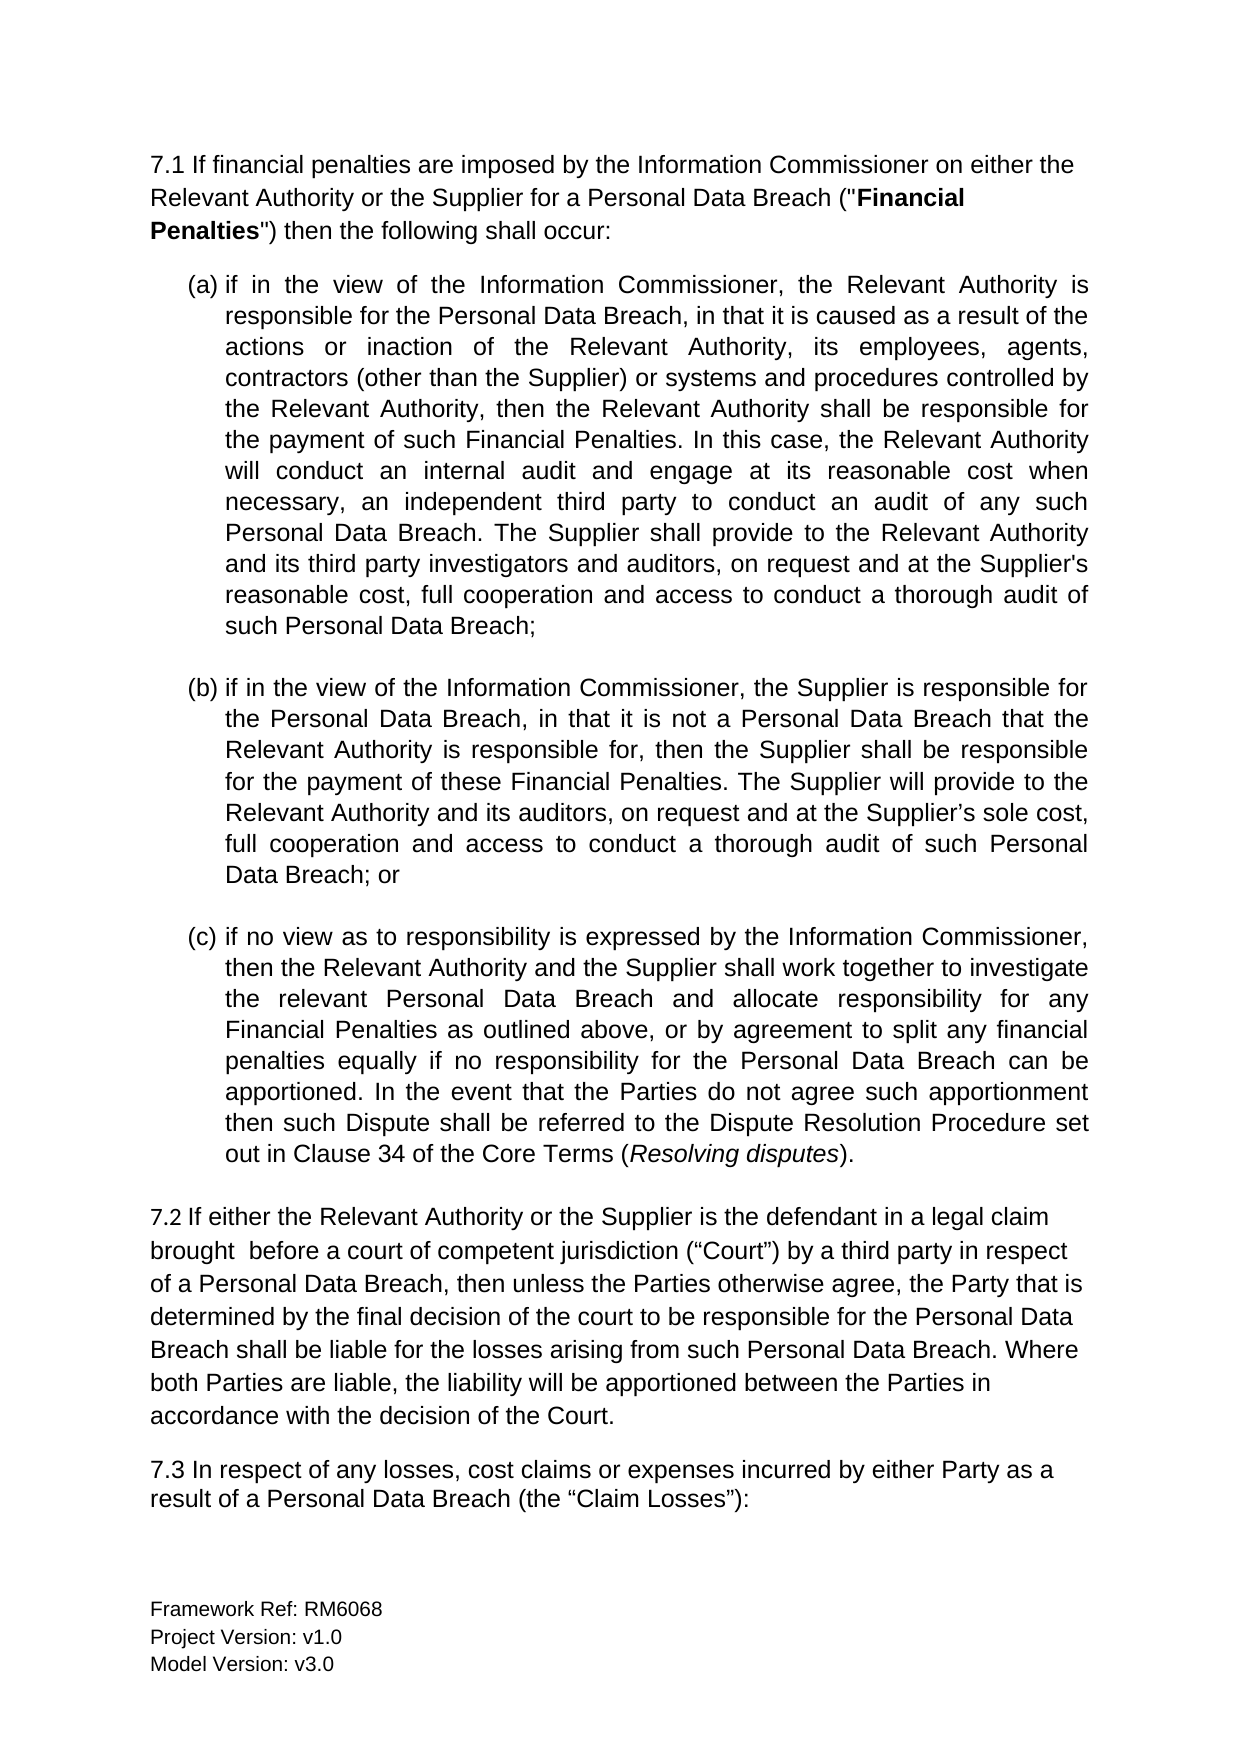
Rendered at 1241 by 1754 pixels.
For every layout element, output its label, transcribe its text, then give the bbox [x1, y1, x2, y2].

subtitle 7.3 In respect of any losses, cost claims or expenses incurred by either Party as a [150, 1455, 1090, 1484]
subtitle result of a Personal Data Breach (the “Claim Losses”): [150, 1484, 1090, 1512]
text 7.1 If financial penalties are imposed by the Information Commissioner on either the Relevant Authority or the Supplier for a Personal Data Breach ("Financial Penalties") then the following shall occur: [150, 150, 1090, 245]
list if in the view of the Information Commissioner, the Relevant Authority is responsible for the Personal Data Breach, in that it is caused as a result of the actions or inaction of the Relevant Authority, its employees, agents, contractors (other than the Supplier) or systems and procedures controlled by the Relevant Authority, then the Relevant Authority shall be responsible for the payment of such Financial Penalties. In this case, the Relevant Authority will conduct an internal audit and engage at its reasonable cost when necessary, an independent third party to conduct an audit of any such Personal Data Breach. The Supplier shall provide to the Relevant Authority and its third party investigators and auditors, on request and at the Supplier's reasonable cost, full cooperation and access to conduct a thorough audit of such Personal Data Breach; [187, 270, 1090, 640]
list if in the view of the Information Commissioner, the Supplier is responsible for the Personal Data Breach, in that it is not a Personal Data Breach that the Relevant Authority is responsible for, then the Supplier shall be responsible for the payment of these Financial Penalties. The Supplier will provide to the Relevant Authority and its auditors, on request and at the Supplier’s sole cost, full cooperation and access to conduct a thorough audit of such Personal Data Breach; or [187, 673, 1090, 888]
text 7.2 If either the Relevant Authority or the Supplier is the defendant in a legal claim brought before a court of competent jurisdiction (“Court”) by a third party in respect of a Personal Data Breach, then unless the Parties otherwise agree, the Party that is determined by the final decision of the court to be responsible for the Personal Data Breach shall be liable for the losses arising from such Personal Data Breach. Where both Parties are liable, the liability will be apportioned between the Parties in accordance with the decision of the Court. [150, 1201, 1090, 1430]
list if no view as to responsibility is expressed by the Information Commissioner, then the Relevant Authority and the Supplier shall work together to investigate the relevant Personal Data Breach and allocate responsibility for any Financial Penalties as outlined above, or by agreement to split any financial penalties equally if no responsibility for the Personal Data Breach can be apportioned. In the event that the Parties do not agree such apportionment then such Dispute shall be referred to the Dispute Resolution Procedure set out in Clause 34 of the Core Terms (Resolving disputes). [187, 922, 1090, 1168]
